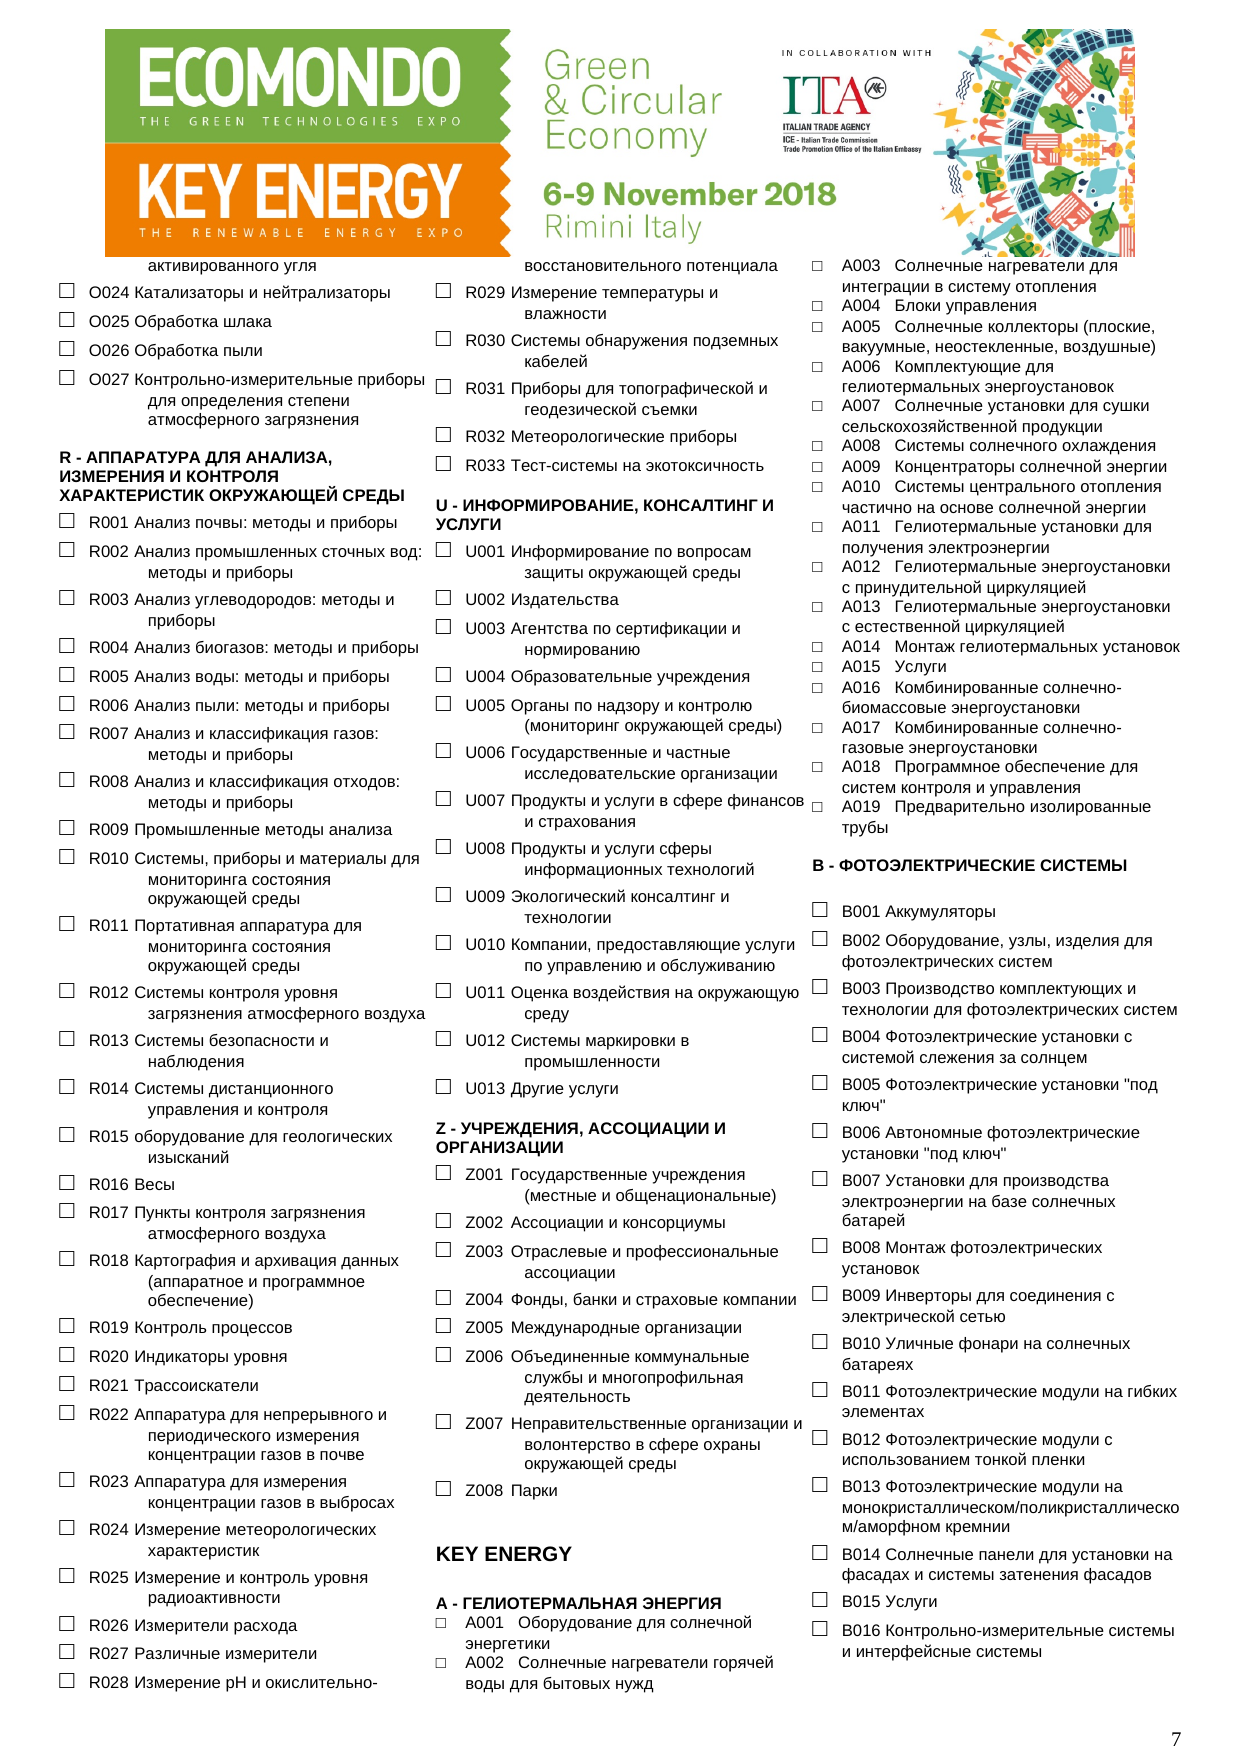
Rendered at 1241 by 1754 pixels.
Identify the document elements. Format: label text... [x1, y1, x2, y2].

list R022 Аппаратура для непрерывного и периодического измерения концентрации газов в почве [59, 1397, 428, 1464]
list B008 Монтаж фотоэлектрических установок [812, 1230, 1181, 1278]
list A007 Солнечные установки для сушки сельскохозяйственной продукции [812, 396, 1181, 436]
text A - ГЕЛИОТЕРМАЛЬНАЯ ЭНЕРГИЯ [436, 1594, 805, 1613]
text R - АППАРАТУРА ДЛЯ АНАЛИЗА, ИЗМЕРЕНИЯ И КОНТРОЛЯ ХАРАКТЕРИСТИК ОКРУЖАЮЩЕЙ СРЕДЫ [59, 448, 428, 505]
list U004 Образовательные учреждения [436, 659, 805, 687]
list R024 Измерение метеорологических характеристик [59, 1512, 428, 1559]
list Z007 Неправительственные организации и волонтерство в сфере охраны окружающей среды [436, 1406, 805, 1473]
list O025 Обработка шлака [59, 304, 428, 333]
list R023 Аппаратура для измерения концентрации газов в выбросах [59, 1464, 428, 1512]
list R021 Трассоискатели [59, 1368, 428, 1397]
list R025 Измерение и контроль уровня радиоактивности [59, 1559, 428, 1607]
list R017 Пункты контроля загрязнения атмосферного воздуха [59, 1195, 428, 1243]
list A006 Комплектующие для гелиотермальных энергоустановок [812, 356, 1181, 396]
list R012 Системы контроля уровня загрязнения атмосферного воздуха [59, 975, 428, 1023]
list Z006 Объединенные коммунальные службы и многопрофильная деятельность [436, 1339, 805, 1406]
list B013 Фотоэлектрические модули на монокристаллическом/поликристаллическом/аморфном кремнии [812, 1469, 1181, 1536]
list A001 Оборудование для солнечной энергетики [436, 1613, 805, 1653]
list R033 Тест-системы на экотоксичность [436, 448, 805, 477]
list R013 Системы безопасности и наблюдения [59, 1023, 428, 1071]
list R006 Анализ пыли: методы и приборы [59, 687, 428, 716]
list B006 Автономные фотоэлектрические установки "под ключ" [812, 1115, 1181, 1163]
list A009 Концентраторы солнечной энергии [812, 457, 1181, 477]
list U007 Продукты и услуги в сфере финансов и страхования [436, 783, 805, 831]
list A011 Гелиотермальные установки для получения электроэнергии [812, 517, 1181, 557]
list A002 Солнечные нагреватели горячей воды для бытовых нужд [436, 1653, 805, 1693]
list B003 Производство комплектующих и технологии для фотоэлектрических систем [812, 971, 1181, 1019]
list R015 оборудование для геологических изысканий [59, 1119, 428, 1167]
list B007 Установки для производства электроэнергии на базе солнечных батарей [812, 1163, 1181, 1230]
list A012 Гелиотермальные энергоустановки с принудительной циркуляцией [812, 557, 1181, 597]
list U009 Экологический консалтинг и технологии [436, 879, 805, 927]
list U002 Издательства [436, 582, 805, 611]
list A015 Услуги [812, 657, 1181, 678]
list U010 Компании, предоставляющие услуги по управлению и обслуживанию [436, 927, 805, 975]
list R030 Системы обнаружения подземных кабелей [436, 323, 805, 371]
list U013 Другие услуги [436, 1071, 805, 1099]
list B005 Фотоэлектрические установки "под ключ" [812, 1067, 1181, 1115]
list R009 Промышленные методы анализа [59, 812, 428, 841]
list R028 Измерение pH и окислительно-восстановительного потенциала [436, 256, 805, 275]
list A008 Системы солнечного охлаждения [812, 436, 1181, 457]
list U006 Государственные и частные исследовательские организации [436, 735, 805, 783]
list U001 Информирование по вопросам защиты окружающей среды [436, 534, 805, 582]
list B011 Фотоэлектрические модули на гибких элементах [812, 1373, 1181, 1421]
list Z003 Отраслевые и профессиональные ассоциации [436, 1234, 805, 1282]
list A013 Гелиотермальные энергоустановки с естественной циркуляцией [812, 597, 1181, 636]
list Z001 Государственные учреждения (местные и общенациональные) [436, 1157, 805, 1205]
list R003 Анализ углеводородов: методы и приборы [59, 582, 428, 630]
list B012 Фотоэлектрические модули с использованием тонкой пленки [812, 1421, 1181, 1469]
list B002 Оборудование, узлы, изделия для фотоэлектрических систем [812, 923, 1181, 971]
list R028 Измерение pH и окислительно-восстановительного потенциала [59, 1665, 428, 1694]
list U008 Продукты и услуги сферы информационных технологий [436, 831, 805, 879]
list R019 Контроль процессов [59, 1310, 428, 1339]
list Z005 Международные организации [436, 1310, 805, 1339]
list R002 Анализ промышленных сточных вод: методы и приборы [59, 534, 428, 582]
list B016 Контрольно-измерительные системы и интерфейсные системы [812, 1613, 1181, 1661]
list R020 Индикаторы уровня [59, 1339, 428, 1368]
list B015 Услуги [812, 1584, 1181, 1613]
text U - ИНФОРМИРОВАНИЕ, КОНСАЛТИНГ И УСЛУГИ [436, 496, 805, 534]
list A019 Предварительно изолированные трубы [812, 797, 1181, 837]
list R005 Анализ воды: методы и приборы [59, 659, 428, 687]
list R018 Картография и архивация данных (аппаратное и программное обеспечение) [59, 1243, 428, 1310]
list R016 Весы [59, 1167, 428, 1195]
list Z002 Ассоциации и консорциумы [436, 1205, 805, 1234]
list R014 Системы дистанционного управления и контроля [59, 1071, 428, 1119]
list A010 Системы центрального отопления частично на основе солнечной энергии [812, 477, 1181, 517]
list O023 Абсорбенты, в т.ч. различные типы активированного угля [59, 256, 428, 275]
list R027 Различные измерители [59, 1636, 428, 1665]
list A004 Блоки управления [812, 296, 1181, 317]
list A017 Комбинированные солнечно-газовые энергоустановки [812, 717, 1181, 757]
list R011 Портативная аппаратура для мониторинга состояния окружающей среды [59, 908, 428, 975]
list R029 Измерение температуры и влажности [436, 275, 805, 323]
list R010 Системы, приборы и материалы для мониторинга состояния окружающей среды [59, 841, 428, 908]
list O026 Обработка пыли [59, 333, 428, 362]
list B001 Аккумуляторы [812, 894, 1181, 923]
list B014 Солнечные панели для установки на фасадах и системы затенения фасадов [812, 1536, 1181, 1584]
list B010 Уличные фонари на солнечных батареях [812, 1326, 1181, 1373]
picture [105, 29, 1135, 257]
text KEY ENERGY [436, 1542, 805, 1566]
list U011 Оценка воздействия на окружающую среду [436, 975, 805, 1023]
list A005 Солнечные коллекторы (плоские, вакуумные, неостекленные, воздушные) [812, 317, 1181, 356]
list B004 Фотоэлектрические установки с системой слежения за солнцем [812, 1019, 1181, 1067]
text Z - УЧРЕЖДЕНИЯ, АССОЦИАЦИИ И ОРГАНИЗАЦИИ [436, 1119, 805, 1157]
list U012 Системы маркировки в промышленности [436, 1023, 805, 1071]
list U003 Агентства по сертификации и нормированию [436, 611, 805, 659]
list R026 Измерители расхода [59, 1607, 428, 1636]
list A018 Программное обеспечение для систем контроля и управления [812, 757, 1181, 797]
list A016 Комбинированные солнечно-биомассовые энергоустановки [812, 678, 1181, 717]
list R007 Анализ и классификация газов: методы и приборы [59, 716, 428, 764]
list A014 Монтаж гелиотермальных установок [812, 636, 1181, 657]
list R031 Приборы для топографической и геодезической съемки [436, 371, 805, 419]
list O027 Контрольно-измерительные приборы для определения степени атмосферного загрязнения [59, 362, 428, 429]
text B - ФОТОЭЛЕКТРИЧЕСКИЕ СИСТЕМЫ [812, 856, 1181, 875]
list Z008 Парки [436, 1473, 805, 1502]
list A003 Солнечные нагреватели для интеграции в систему отопления [812, 256, 1181, 296]
list R032 Метеорологические приборы [436, 419, 805, 448]
list R008 Анализ и классификация отходов: методы и приборы [59, 764, 428, 812]
list R004 Анализ биогазов: методы и приборы [59, 630, 428, 659]
list R001 Анализ почвы: методы и приборы [59, 505, 428, 534]
list Z004 Фонды, банки и страховые компании [436, 1282, 805, 1310]
list U005 Органы по надзору и контролю (мониторинг окружающей среды) [436, 687, 805, 735]
list O024 Катализаторы и нейтрализаторы [59, 275, 428, 304]
list B009 Инверторы для соединения с электрической сетью [812, 1278, 1181, 1326]
